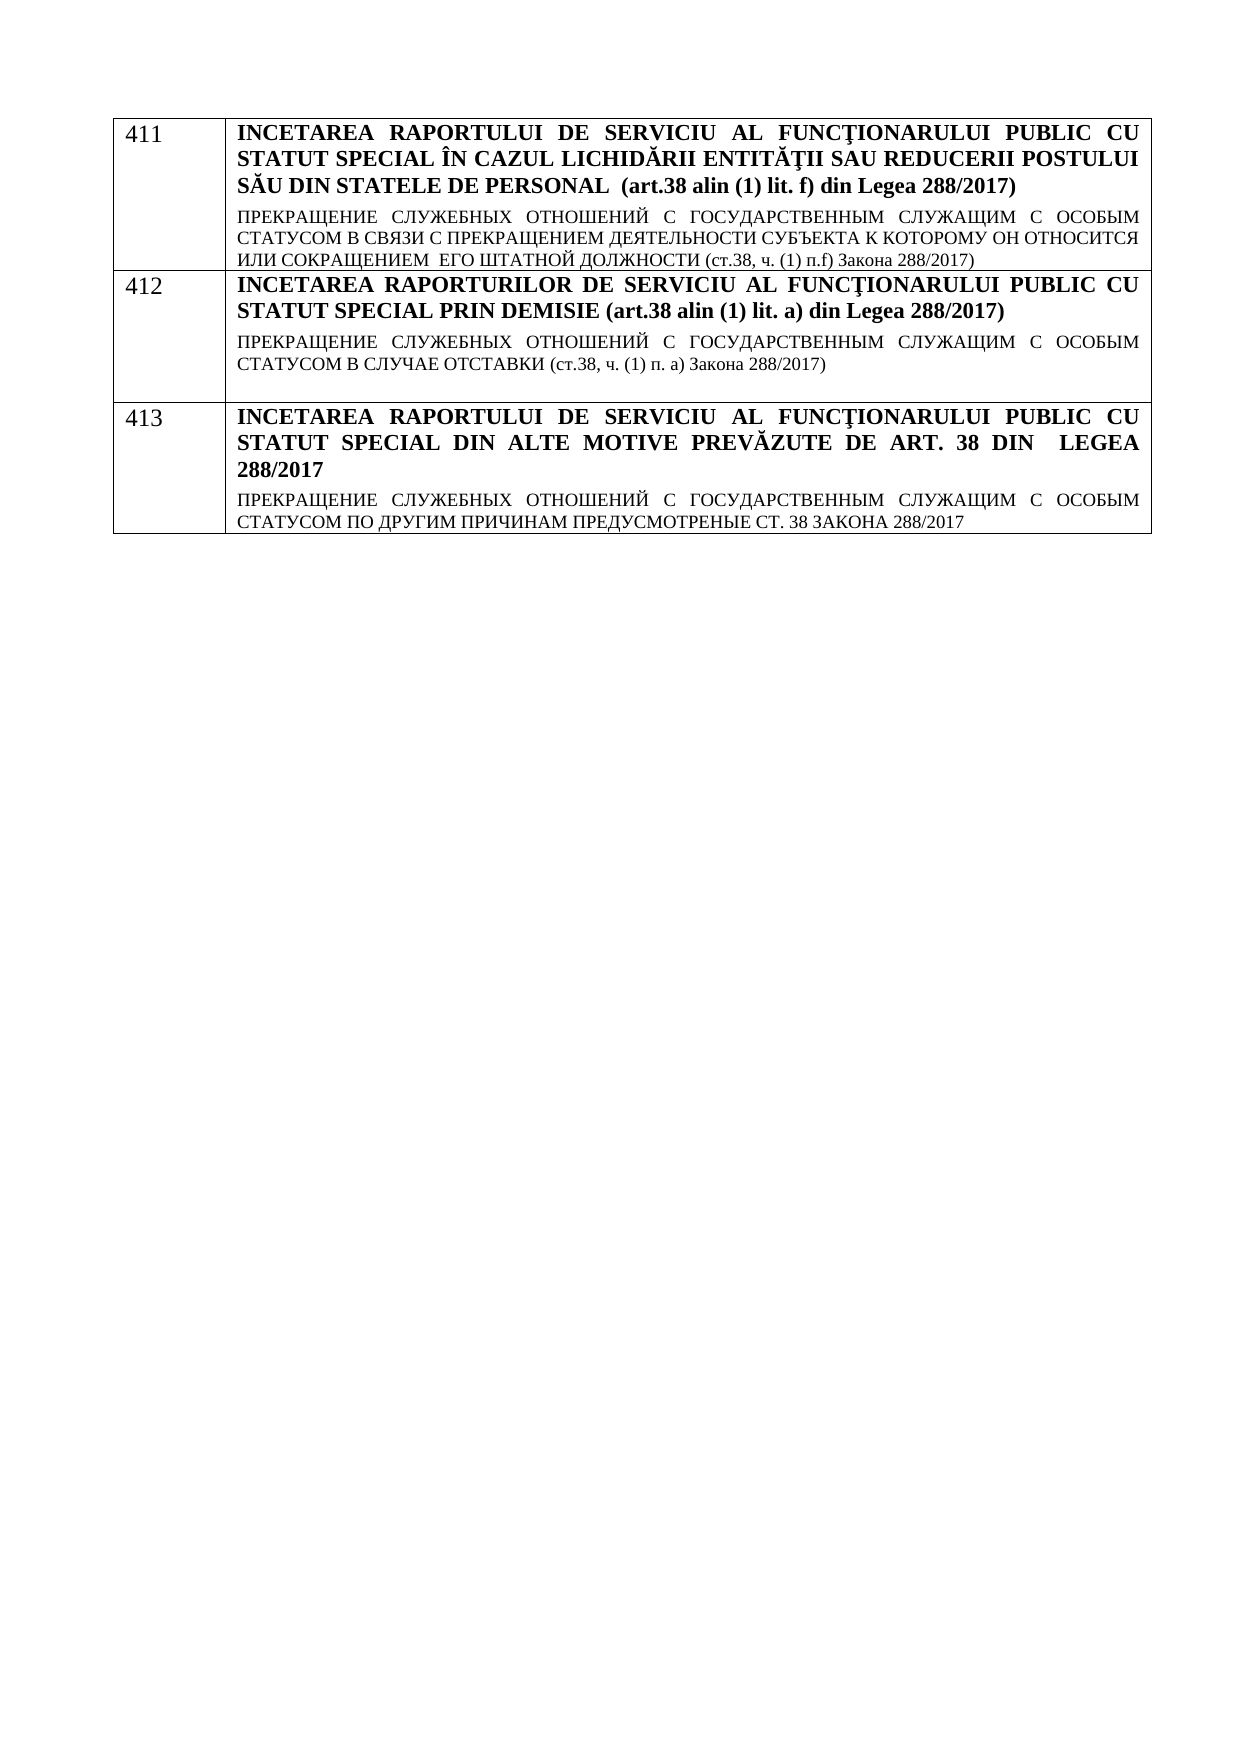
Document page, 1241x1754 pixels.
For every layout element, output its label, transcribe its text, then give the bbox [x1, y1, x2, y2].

table_cell 413 [114, 403, 225, 532]
table_cell INCETAREA RAPORTULUI DE SERVICIU AL FUNCŢIONARULUI PUBLIC CU STATUT SPECIAL ÎN CAZUL LICHIDĂRII ENTITĂŢII SAU REDUCERII POSTULUI SĂU DIN STATELE DE PERSONAL (art.38 alin (1) lit. f) din Legea 288/2017) ПРЕКРАЩЕНИЕ СЛУЖЕБНЫХ ОТНОШЕНИЙ С ГОСУДАРСТВЕННЫМ СЛУЖАЩИМ С ОСОБЫМ СТАТУСОМ В СВЯЗИ С ПРЕКРАЩЕНИЕМ ДЕЯТЕЛЬНОСТИ СУБЪЕКТА К КОТОРОМУ ОН ОТНОСИТСЯ ИЛИ СОКРАЩЕНИЕМ ЕГО ШТАТНОЙ ДОЛЖНОСТИ (ст.38, ч. (1) п.f) Закона 288/2017) [226, 119, 1151, 270]
table_cell 412 [114, 271, 225, 402]
table_cell INCETAREA RAPORTULUI DE SERVICIU AL FUNCŢIONARULUI PUBLIC CU STATUT SPECIAL DIN ALTE MOTIVE PREVĂZUTE DE ART. 38 DIN LEGEA 288/2017 ПРЕКРАЩЕНИЕ СЛУЖЕБНЫХ ОТНОШЕНИЙ С ГОСУДАРСТВЕННЫМ СЛУЖАЩИМ С ОСОБЫМ СТАТУСОМ ПО ДРУГИМ ПРИЧИНАМ ПРЕДУСМОТРЕНЫЕ СТ. 38 ЗАКОНА 288/2017 [226, 403, 1151, 532]
table_cell 411 [114, 119, 225, 270]
table_cell INCETAREA RAPORTURILOR DE SERVICIU AL FUNCŢIONARULUI PUBLIC CU STATUT SPECIAL PRIN DEMISIE (art.38 alin (1) lit. a) din Legea 288/2017) ПРЕКРАЩЕНИЕ СЛУЖЕБНЫХ ОТНОШЕНИЙ С ГОСУДАРСТВЕННЫМ СЛУЖАЩИМ С ОСОБЫМ СТАТУСОМ В СЛУЧАЕ ОТСТАВКИ (ст.38, ч. (1) п. а) Закона 288/2017) [226, 271, 1151, 402]
